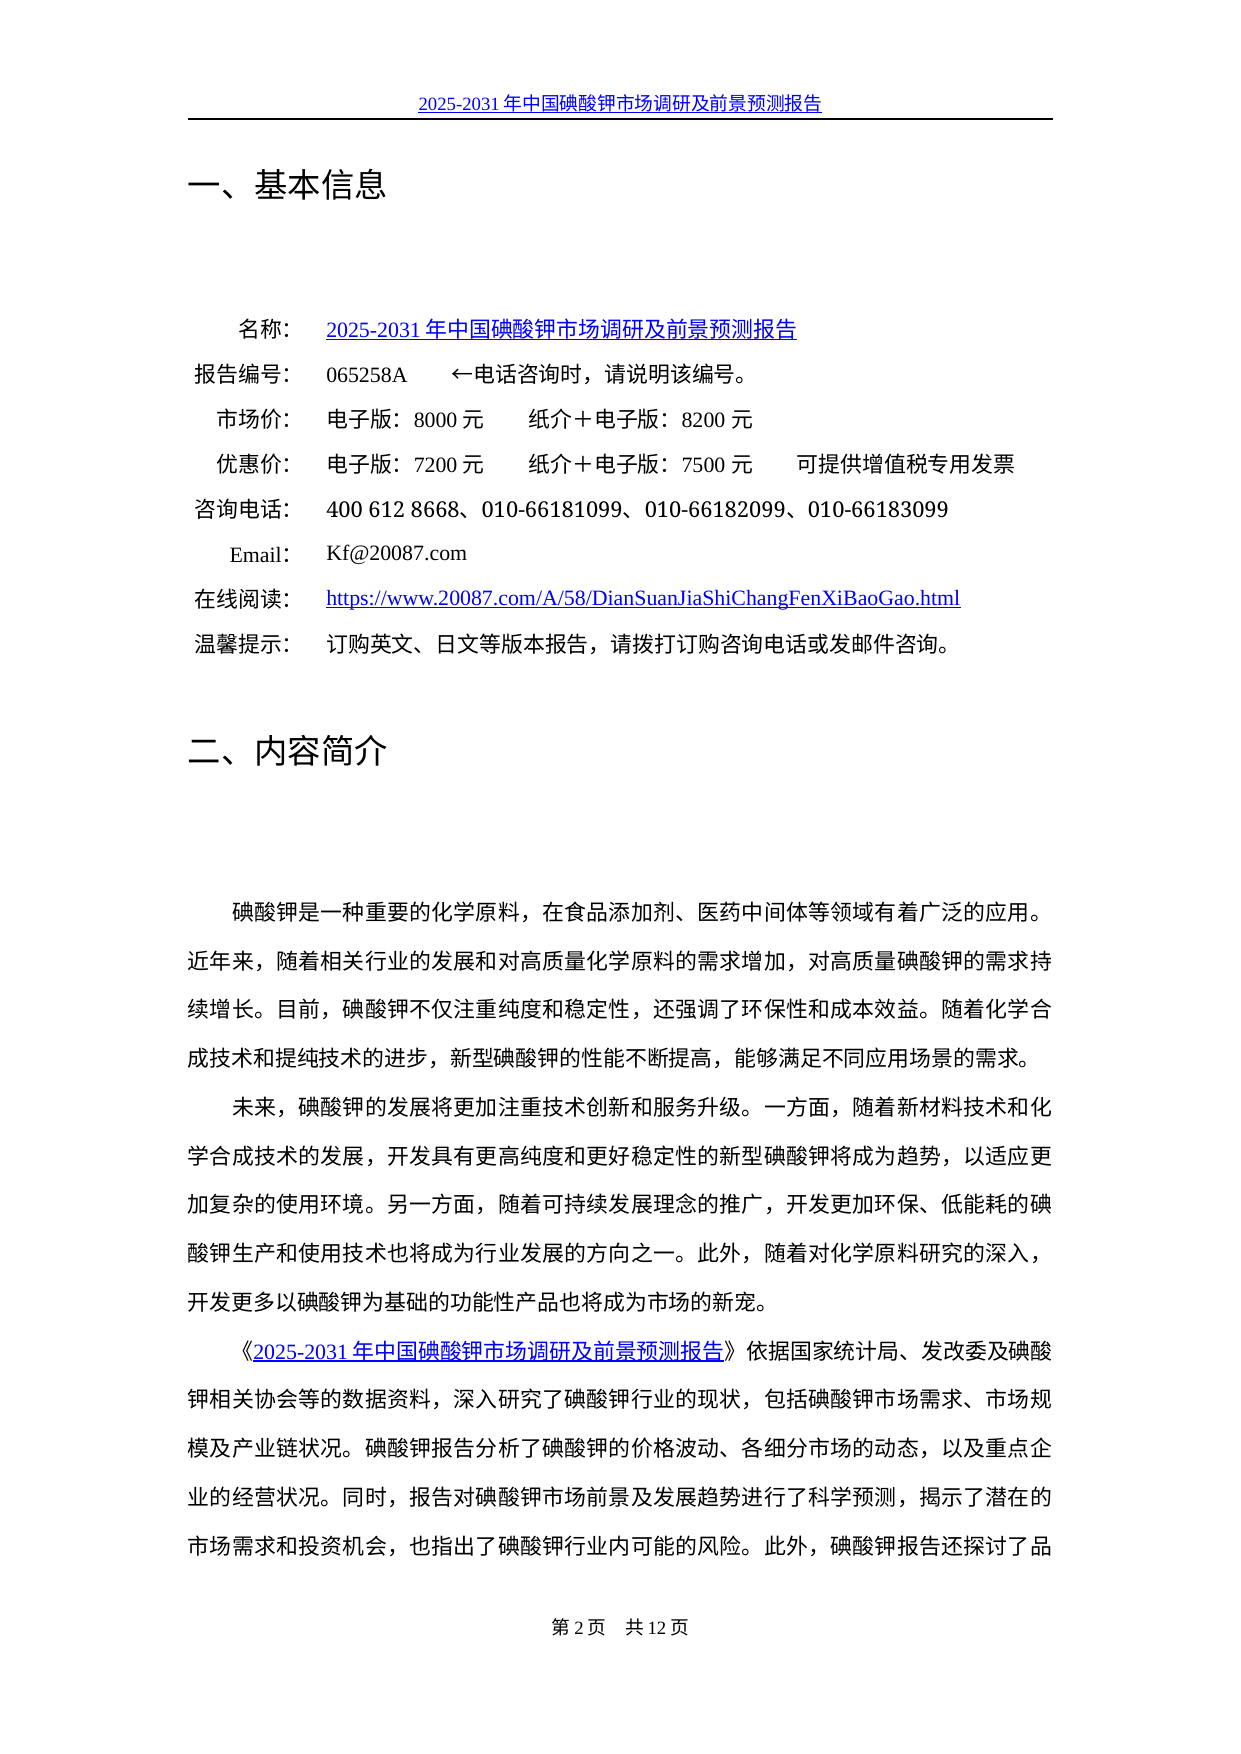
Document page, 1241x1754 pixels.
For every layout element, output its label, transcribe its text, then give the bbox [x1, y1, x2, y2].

title 二、内容简介 [187, 717, 1053, 782]
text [187, 894, 1053, 1561]
table_cell Kf@20087.com [315, 537, 1073, 582]
table_cell 市场价： [167, 402, 315, 447]
table_cell [315, 582, 1073, 627]
table_header 名称： [167, 312, 315, 357]
table_cell 优惠价： [167, 447, 315, 492]
title 一、基本信息 [187, 150, 1053, 215]
table_cell 订购英文、日文等版本报告，请拨打订购咨询电话或发邮件咨询。 [315, 627, 1073, 672]
table_cell 电子版：8000 元 纸介＋电子版：8200 元 [315, 402, 1073, 447]
table_header 2025-2031年中国碘酸钾市场调研及前景预测报告 [315, 312, 1073, 357]
table_cell 咨询电话： [167, 492, 315, 537]
table_cell 065258A ←电话咨询时，请说明该编号。 [315, 357, 1073, 402]
table_cell 400 612 8668、010-66181099、010-66182099、010-66183099 [315, 492, 1073, 537]
table_cell Email： [167, 537, 315, 582]
table_cell 报告编号： [167, 357, 315, 402]
table_cell 温馨提示： [167, 627, 315, 672]
table_cell 电子版：7200 元 纸介＋电子版：7500 元 可提供增值税专用发票 [315, 447, 1073, 492]
table_cell 在线阅读： [167, 582, 315, 627]
